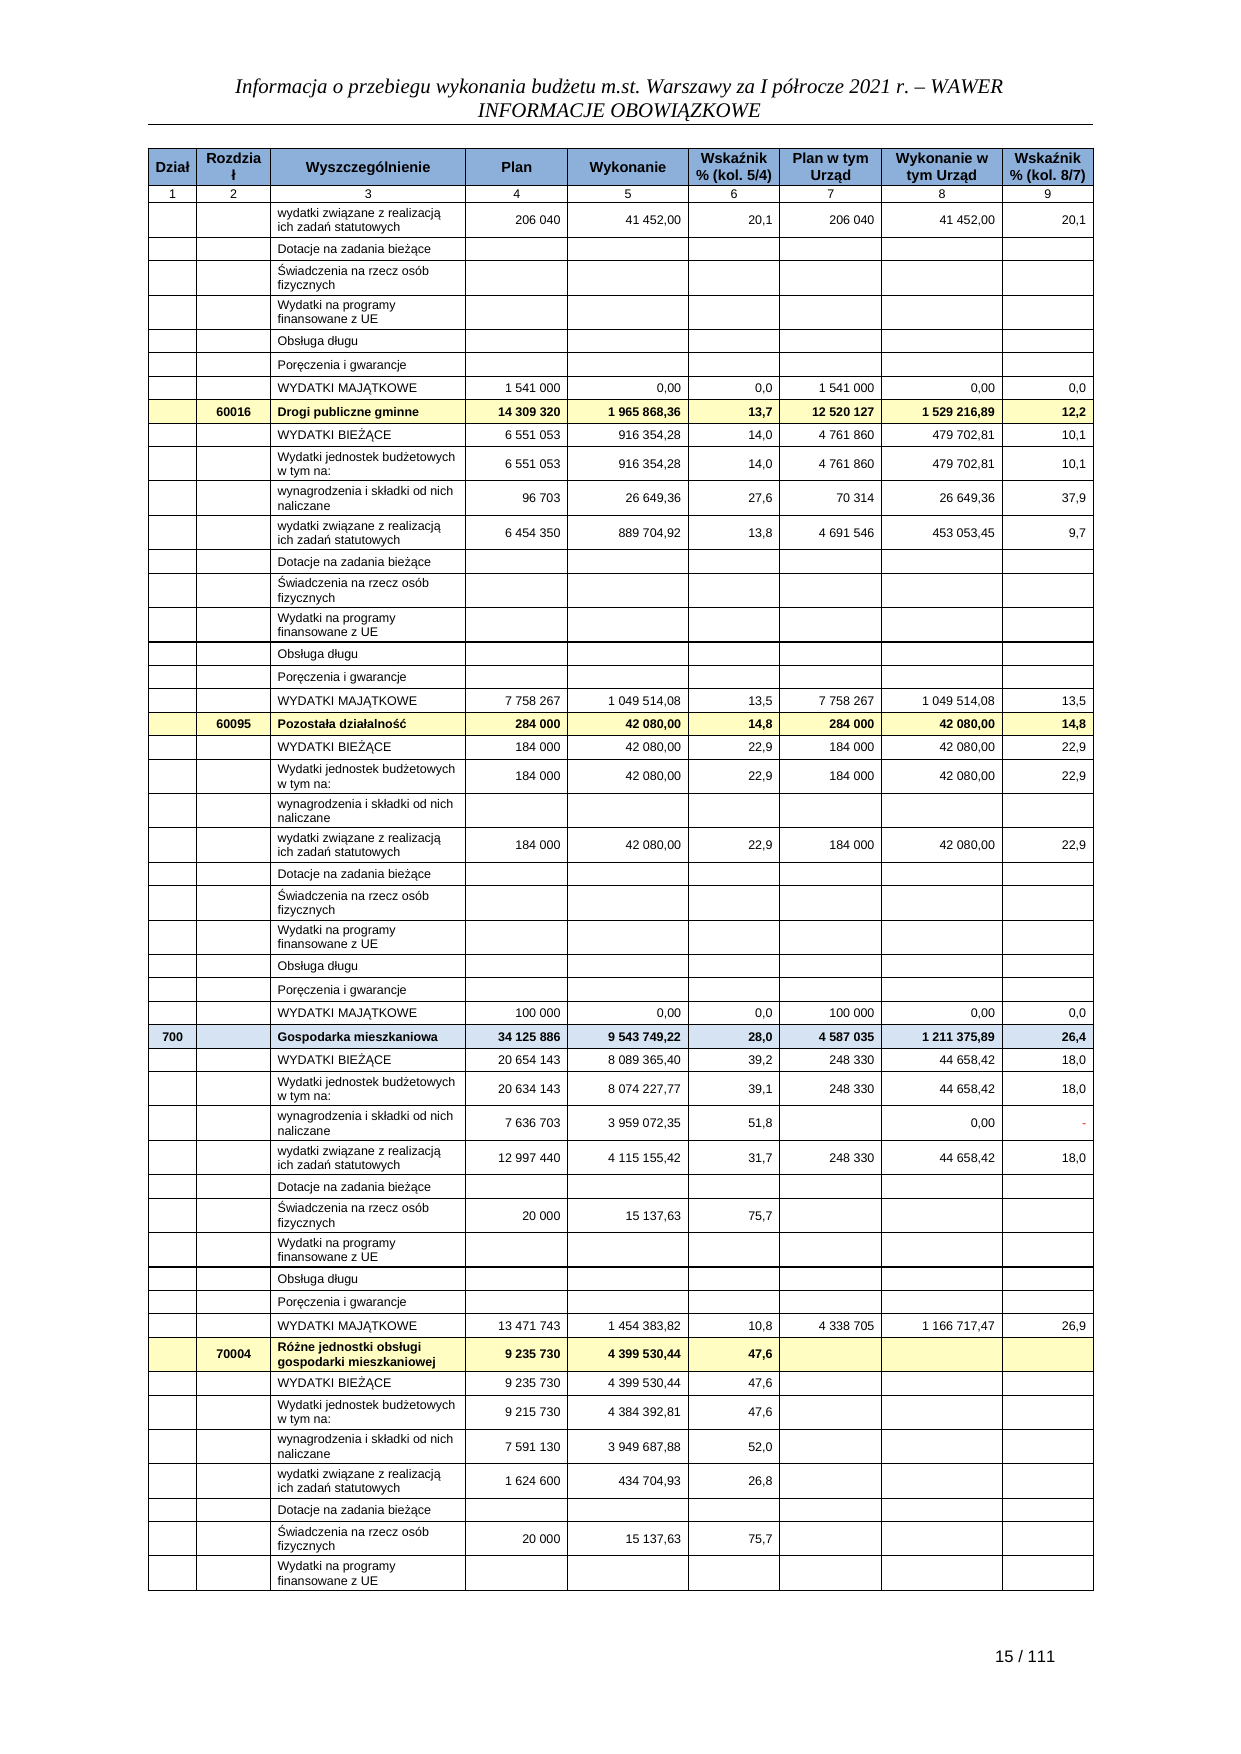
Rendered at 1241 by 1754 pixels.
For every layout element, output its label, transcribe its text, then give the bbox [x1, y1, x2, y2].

table_cell 42 080,00 [568, 760, 688, 793]
table_cell [689, 978, 779, 1001]
table_cell [689, 296, 779, 329]
table_cell [149, 574, 196, 607]
table_cell [1003, 978, 1093, 1001]
table_cell wydatki związane z realizacją ich zadań statutowych [271, 516, 465, 549]
table_cell Dotacje na zadania bieżące [271, 238, 465, 260]
table_cell [466, 1291, 567, 1313]
table_cell Wydatki jednostek budżetowych w tym na: [271, 1072, 465, 1105]
table_cell 8 [882, 186, 1002, 202]
table_cell [197, 424, 270, 446]
table_cell [197, 574, 270, 607]
table_cell 13,5 [1003, 689, 1093, 712]
table_cell 248 330 [780, 1049, 881, 1071]
table_cell [466, 666, 567, 688]
table_cell [882, 978, 1002, 1001]
table_cell 42 080,00 [882, 828, 1002, 862]
table_cell [882, 1175, 1002, 1198]
table_cell [568, 238, 688, 260]
table_cell Dotacje na zadania bieżące [271, 550, 465, 573]
table_cell [689, 666, 779, 688]
table_cell [149, 1291, 196, 1313]
table_cell [568, 978, 688, 1001]
table_cell 3 [271, 186, 465, 202]
table_cell 1 049 514,08 [882, 689, 1002, 712]
table_cell Wydatki jednostek budżetowych w tym na: [271, 1396, 465, 1429]
table_cell [149, 238, 196, 260]
table_cell 42 080,00 [568, 828, 688, 862]
table_cell 6 454 350 [466, 516, 567, 549]
table_cell [149, 1396, 196, 1429]
table_cell 9 215 730 [466, 1396, 567, 1429]
table_cell 10,8 [689, 1314, 779, 1337]
table_cell 22,9 [689, 760, 779, 793]
table_cell [780, 1291, 881, 1313]
table_cell [780, 1233, 881, 1266]
table_cell [1003, 608, 1093, 641]
table_cell [882, 1464, 1002, 1498]
table_cell [197, 238, 270, 260]
table_cell 1 624 600 [466, 1464, 567, 1498]
table_cell 8 089 365,40 [568, 1049, 688, 1071]
table_cell [197, 203, 270, 237]
table_cell [149, 1499, 196, 1521]
table_cell [882, 1372, 1002, 1394]
table_cell [882, 1499, 1002, 1521]
table_cell 26,8 [689, 1464, 779, 1498]
table_cell 100 000 [466, 1002, 567, 1024]
table_cell [197, 863, 270, 885]
table_cell 26,9 [1003, 1314, 1093, 1337]
table_cell [1003, 574, 1093, 607]
table_cell 47,6 [689, 1338, 779, 1371]
table_cell [1003, 261, 1093, 294]
table_cell 60095 [197, 713, 270, 735]
table_cell 0,0 [689, 377, 779, 399]
table_cell Wydatki na programy finansowane z UE [271, 608, 465, 641]
table_cell [149, 736, 196, 758]
table_cell 47,6 [689, 1396, 779, 1429]
table_cell 479 702,81 [882, 424, 1002, 446]
table_cell [882, 666, 1002, 688]
table_cell Obsługa długu [271, 1268, 465, 1290]
table_cell [197, 1025, 270, 1048]
table_cell 13,8 [689, 516, 779, 549]
table_cell Dotacje na zadania bieżące [271, 1175, 465, 1198]
table_cell [1003, 1268, 1093, 1290]
table_cell 14,0 [689, 424, 779, 446]
table_cell [149, 1338, 196, 1371]
table_cell [1003, 353, 1093, 376]
table_cell 248 330 [780, 1072, 881, 1105]
table_cell [466, 1268, 567, 1290]
table_cell 39,2 [689, 1049, 779, 1071]
table_cell [882, 1291, 1002, 1313]
table_cell 22,9 [689, 828, 779, 862]
table_cell [1003, 1430, 1093, 1463]
table_cell [197, 1141, 270, 1174]
table_cell 12 997 440 [466, 1141, 567, 1174]
table_cell 206 040 [466, 203, 567, 237]
table_cell [780, 1522, 881, 1555]
table_cell [197, 1499, 270, 1521]
table_cell 1 541 000 [780, 377, 881, 399]
table_cell [197, 353, 270, 376]
table_cell Obsługa długu [271, 955, 465, 977]
table_cell [466, 330, 567, 352]
table_cell [882, 1268, 1002, 1290]
table_cell [149, 1314, 196, 1337]
table_cell [780, 330, 881, 352]
table_cell [197, 978, 270, 1001]
table_cell [197, 1175, 270, 1198]
table_cell [1003, 1522, 1093, 1555]
table_cell [1003, 921, 1093, 954]
table_cell [780, 261, 881, 294]
table_cell [1003, 1199, 1093, 1232]
table_cell 13,7 [689, 400, 779, 423]
table_cell [1003, 1396, 1093, 1429]
table_cell [1003, 886, 1093, 919]
table_cell 47,6 [689, 1372, 779, 1394]
table_cell 248 330 [780, 1141, 881, 1174]
table_cell 28,0 [689, 1025, 779, 1048]
table_cell [197, 447, 270, 480]
table_cell [780, 1268, 881, 1290]
table_cell [882, 1338, 1002, 1371]
table_cell [882, 330, 1002, 352]
table_cell - [1003, 1106, 1093, 1140]
table_cell 916 354,28 [568, 447, 688, 480]
table_cell [882, 1556, 1002, 1590]
table_cell 4 [466, 186, 567, 202]
table_cell [568, 550, 688, 573]
table_cell [149, 760, 196, 793]
table_cell Świadczenia na rzecz osób fizycznych [271, 886, 465, 919]
table_cell [197, 1233, 270, 1266]
table_cell 184 000 [466, 736, 567, 758]
table_cell [149, 261, 196, 294]
table_cell 12,2 [1003, 400, 1093, 423]
table_cell [882, 1233, 1002, 1266]
table_cell 9 543 749,22 [568, 1025, 688, 1048]
table_cell [882, 1396, 1002, 1429]
table_cell WYDATKI MAJĄTKOWE [271, 1314, 465, 1337]
table_cell [689, 1556, 779, 1590]
table_cell [1003, 794, 1093, 827]
table_cell [568, 261, 688, 294]
table_cell 0,00 [568, 1002, 688, 1024]
table_cell [197, 1396, 270, 1429]
table_cell 8 074 227,77 [568, 1072, 688, 1105]
table_cell [882, 863, 1002, 885]
table_cell [780, 1106, 881, 1140]
table_cell WYDATKI BIEŻĄCE [271, 1372, 465, 1394]
table_cell [197, 1199, 270, 1232]
table_cell Świadczenia na rzecz osób fizycznych [271, 574, 465, 607]
table_cell [466, 794, 567, 827]
table_cell [197, 550, 270, 573]
table_cell 44 658,42 [882, 1049, 1002, 1071]
table_cell 4 115 155,42 [568, 1141, 688, 1174]
table_cell [1003, 1291, 1093, 1313]
table_cell [149, 955, 196, 977]
table_cell wydatki związane z realizacją ich zadań statutowych [271, 828, 465, 862]
table_cell [466, 550, 567, 573]
table_cell wynagrodzenia i składki od nich naliczane [271, 481, 465, 515]
table_cell 0,0 [1003, 377, 1093, 399]
table_cell 96 703 [466, 481, 567, 515]
table_cell [197, 377, 270, 399]
table_cell [466, 238, 567, 260]
table_header Wyszczególnienie [271, 149, 465, 185]
table_cell [689, 794, 779, 827]
table_cell 5 [568, 186, 688, 202]
table_cell [197, 481, 270, 515]
table_cell 184 000 [780, 760, 881, 793]
table_cell Poręczenia i gwarancje [271, 1291, 465, 1313]
table_cell 0,00 [568, 377, 688, 399]
table_cell 9,7 [1003, 516, 1093, 549]
table_header Plan w tym Urząd [780, 149, 881, 185]
table_cell [780, 1199, 881, 1232]
table_cell [149, 1199, 196, 1232]
table_cell [1003, 1556, 1093, 1590]
table_cell 12 520 127 [780, 400, 881, 423]
table_cell [568, 608, 688, 641]
table_cell 1 529 216,89 [882, 400, 1002, 423]
table_cell [466, 978, 567, 1001]
table_cell 4 761 860 [780, 447, 881, 480]
table_cell [466, 643, 567, 665]
table_cell [197, 1049, 270, 1071]
table_cell [1003, 955, 1093, 977]
table_cell [197, 1291, 270, 1313]
table_cell Gospodarka mieszkaniowa [271, 1025, 465, 1048]
table_cell [466, 1499, 567, 1521]
table_cell [197, 516, 270, 549]
table_cell 26 649,36 [568, 481, 688, 515]
table_cell [149, 666, 196, 688]
table_cell [780, 238, 881, 260]
table_cell [780, 1499, 881, 1521]
table_cell 889 704,92 [568, 516, 688, 549]
table_cell 22,9 [1003, 736, 1093, 758]
table_cell Poręczenia i gwarancje [271, 978, 465, 1001]
table_cell [780, 353, 881, 376]
table_cell [197, 1314, 270, 1337]
table_cell 22,9 [689, 736, 779, 758]
table_header Dział [149, 149, 196, 185]
table_cell wynagrodzenia i składki od nich naliczane [271, 1430, 465, 1463]
table_cell [197, 261, 270, 294]
table_cell wydatki związane z realizacją ich zadań statutowych [271, 203, 465, 237]
table_cell [149, 353, 196, 376]
table_cell [780, 1396, 881, 1429]
table_header Plan [466, 149, 567, 185]
table_cell [1003, 1233, 1093, 1266]
table_cell [197, 643, 270, 665]
table_cell [568, 296, 688, 329]
table_cell [780, 978, 881, 1001]
table_cell [149, 400, 196, 423]
table_cell 7 591 130 [466, 1430, 567, 1463]
table_cell wydatki związane z realizacją ich zadań statutowych [271, 1141, 465, 1174]
table_cell [689, 863, 779, 885]
table_cell Różne jednostki obsługi gospodarki mieszkaniowej [271, 1338, 465, 1371]
table_cell [1003, 666, 1093, 688]
table_cell 3 959 072,35 [568, 1106, 688, 1140]
table_cell 4 399 530,44 [568, 1372, 688, 1394]
table_cell Wydatki na programy finansowane z UE [271, 921, 465, 954]
table_cell [149, 608, 196, 641]
table_header Wykonanie w tym Urząd [882, 149, 1002, 185]
table_cell 7 758 267 [466, 689, 567, 712]
table_cell [149, 978, 196, 1001]
table_cell 100 000 [780, 1002, 881, 1024]
table_cell 0,00 [882, 1106, 1002, 1140]
table_cell Świadczenia na rzecz osób fizycznych [271, 261, 465, 294]
table_cell [149, 1175, 196, 1198]
table_cell 26 649,36 [882, 481, 1002, 515]
table_cell [882, 296, 1002, 329]
table_cell 7 [780, 186, 881, 202]
table_cell [466, 574, 567, 607]
table_cell [1003, 1372, 1093, 1394]
table_cell 51,8 [689, 1106, 779, 1140]
table_cell 9 235 730 [466, 1338, 567, 1371]
table_cell [780, 863, 881, 885]
table_cell [882, 1199, 1002, 1232]
table_cell [1003, 643, 1093, 665]
table_cell WYDATKI MAJĄTKOWE [271, 689, 465, 712]
table_cell [689, 643, 779, 665]
table_cell [197, 760, 270, 793]
table_cell [197, 296, 270, 329]
table_cell [882, 955, 1002, 977]
table_cell Poręczenia i gwarancje [271, 666, 465, 688]
table_cell 18,0 [1003, 1049, 1093, 1071]
table_cell 206 040 [780, 203, 881, 237]
table_cell [149, 1430, 196, 1463]
table_cell [197, 1556, 270, 1590]
table_cell Wydatki na programy finansowane z UE [271, 1233, 465, 1266]
table_cell [568, 643, 688, 665]
table_cell [149, 1141, 196, 1174]
table_cell 7 636 703 [466, 1106, 567, 1140]
table_cell [689, 1499, 779, 1521]
table_cell [780, 608, 881, 641]
table_cell [149, 713, 196, 735]
table_cell [882, 886, 1002, 919]
table_cell 1 965 868,36 [568, 400, 688, 423]
table_cell [568, 1499, 688, 1521]
table_cell [149, 886, 196, 919]
table_cell Wydatki jednostek budżetowych w tym na: [271, 760, 465, 793]
table_cell [149, 689, 196, 712]
table_cell [882, 608, 1002, 641]
table_cell 453 053,45 [882, 516, 1002, 549]
table_cell WYDATKI BIEŻĄCE [271, 1049, 465, 1071]
table_cell 7 758 267 [780, 689, 881, 712]
table_cell 13,5 [689, 689, 779, 712]
table_cell 916 354,28 [568, 424, 688, 446]
table_cell [197, 1522, 270, 1555]
table_cell 700 [149, 1025, 196, 1048]
table_cell [689, 330, 779, 352]
table_cell 4 399 530,44 [568, 1338, 688, 1371]
table_cell 1 541 000 [466, 377, 567, 399]
table_cell [149, 1233, 196, 1266]
table_cell wydatki związane z realizacją ich zadań statutowych [271, 1464, 465, 1498]
table_cell [1003, 330, 1093, 352]
table_cell 184 000 [780, 828, 881, 862]
table_cell [197, 1106, 270, 1140]
table_cell [568, 886, 688, 919]
table_cell [466, 1556, 567, 1590]
table_cell [568, 863, 688, 885]
table_cell 479 702,81 [882, 447, 1002, 480]
table_cell [149, 203, 196, 237]
table_cell 184 000 [466, 828, 567, 862]
table_cell 4 691 546 [780, 516, 881, 549]
table_cell 6 551 053 [466, 424, 567, 446]
table_cell [689, 955, 779, 977]
table_cell 434 704,93 [568, 1464, 688, 1498]
table_cell 20 634 143 [466, 1072, 567, 1105]
table_cell 70004 [197, 1338, 270, 1371]
table_cell [149, 296, 196, 329]
table_cell 44 658,42 [882, 1072, 1002, 1105]
table_cell 0,0 [689, 1002, 779, 1024]
table_cell [689, 921, 779, 954]
table_cell [149, 550, 196, 573]
table_cell 13 471 743 [466, 1314, 567, 1337]
table_cell [197, 794, 270, 827]
table_cell [568, 921, 688, 954]
table_cell 6 551 053 [466, 447, 567, 480]
table_cell [149, 1556, 196, 1590]
table_cell [689, 261, 779, 294]
table_cell [689, 1268, 779, 1290]
table_cell 0,0 [1003, 1002, 1093, 1024]
table_cell 1 211 375,89 [882, 1025, 1002, 1048]
table_cell 4 384 392,81 [568, 1396, 688, 1429]
table_cell [780, 666, 881, 688]
table_cell 20,1 [1003, 203, 1093, 237]
table_cell Wydatki na programy finansowane z UE [271, 1556, 465, 1590]
table_cell 75,7 [689, 1199, 779, 1232]
table_cell 27,6 [689, 481, 779, 515]
table_cell 4 761 860 [780, 424, 881, 446]
table_cell [149, 447, 196, 480]
table_cell 22,9 [1003, 760, 1093, 793]
table_cell [149, 1372, 196, 1394]
table_cell 4 338 705 [780, 1314, 881, 1337]
table_cell [568, 794, 688, 827]
table_cell 20 654 143 [466, 1049, 567, 1071]
table_cell [780, 955, 881, 977]
table_cell 1 454 383,82 [568, 1314, 688, 1337]
table_cell [149, 330, 196, 352]
table_cell [1003, 238, 1093, 260]
table_cell [568, 955, 688, 977]
table_cell [149, 1268, 196, 1290]
table_cell 20 000 [466, 1199, 567, 1232]
table_cell 52,0 [689, 1430, 779, 1463]
table_cell 184 000 [466, 760, 567, 793]
table_cell Pozostała działalność [271, 713, 465, 735]
table_cell 15 137,63 [568, 1522, 688, 1555]
table_cell [149, 1522, 196, 1555]
table_cell [780, 886, 881, 919]
table_cell Świadczenia na rzecz osób fizycznych [271, 1199, 465, 1232]
table_cell 9 [1003, 186, 1093, 202]
table_cell [197, 666, 270, 688]
table_cell [466, 261, 567, 294]
table_cell Obsługa długu [271, 643, 465, 665]
table_cell [1003, 296, 1093, 329]
table_cell [882, 1430, 1002, 1463]
table_cell 31,7 [689, 1141, 779, 1174]
table_cell [1003, 550, 1093, 573]
table_cell [882, 550, 1002, 573]
table_cell [1003, 1464, 1093, 1498]
table_cell [149, 794, 196, 827]
table_cell [780, 643, 881, 665]
table_cell Drogi publiczne gminne [271, 400, 465, 423]
table_cell [780, 1338, 881, 1371]
table_cell 9 235 730 [466, 1372, 567, 1394]
table_cell 75,7 [689, 1522, 779, 1555]
table_cell [568, 574, 688, 607]
table_cell Wydatki jednostek budżetowych w tym na: [271, 447, 465, 480]
table_cell wynagrodzenia i składki od nich naliczane [271, 1106, 465, 1140]
table_cell [149, 643, 196, 665]
table_cell [149, 1464, 196, 1498]
table_cell [466, 608, 567, 641]
table_cell [149, 828, 196, 862]
table_cell [780, 1430, 881, 1463]
table_cell [882, 261, 1002, 294]
table_cell 10,1 [1003, 424, 1093, 446]
table_cell Obsługa długu [271, 330, 465, 352]
table_cell [197, 921, 270, 954]
table_cell 3 949 687,88 [568, 1430, 688, 1463]
table_cell [689, 1175, 779, 1198]
table_cell [882, 238, 1002, 260]
table_cell [689, 353, 779, 376]
table_cell [689, 1233, 779, 1266]
table_header Wskaźnik % (kol. 8/7) [1003, 149, 1093, 185]
table_cell [689, 886, 779, 919]
table_header Wskaźnik % (kol. 5/4) [689, 149, 779, 185]
table_cell [197, 1002, 270, 1024]
table_cell [197, 330, 270, 352]
table_cell [780, 1175, 881, 1198]
table_cell [780, 794, 881, 827]
table_cell 41 452,00 [882, 203, 1002, 237]
table_cell [466, 955, 567, 977]
table_cell [466, 886, 567, 919]
table_cell 1 049 514,08 [568, 689, 688, 712]
table_cell [466, 296, 567, 329]
table_cell 14,0 [689, 447, 779, 480]
table_cell [689, 608, 779, 641]
table_cell [780, 1372, 881, 1394]
table_cell [568, 1268, 688, 1290]
table_cell 15 137,63 [568, 1199, 688, 1232]
table_cell [197, 608, 270, 641]
table_cell [882, 574, 1002, 607]
table_cell [466, 1175, 567, 1198]
table_cell 2 [197, 186, 270, 202]
table_cell [882, 353, 1002, 376]
table_cell [149, 1049, 196, 1071]
table_cell [882, 794, 1002, 827]
table_cell [568, 330, 688, 352]
table_cell [149, 863, 196, 885]
table_cell [568, 1175, 688, 1198]
table_cell [197, 886, 270, 919]
table_cell [149, 1002, 196, 1024]
table_cell Dotacje na zadania bieżące [271, 863, 465, 885]
table_cell 22,9 [1003, 828, 1093, 862]
table_cell 0,00 [882, 377, 1002, 399]
table_cell 42 080,00 [568, 713, 688, 735]
table_cell [568, 1556, 688, 1590]
table_cell [1003, 1338, 1093, 1371]
table_cell [689, 550, 779, 573]
table_cell 0,00 [882, 1002, 1002, 1024]
table_cell Wydatki na programy finansowane z UE [271, 296, 465, 329]
table_cell [466, 921, 567, 954]
table_cell 70 314 [780, 481, 881, 515]
table_cell 60016 [197, 400, 270, 423]
table_cell 1 [149, 186, 196, 202]
table_cell 34 125 886 [466, 1025, 567, 1048]
table_cell 18,0 [1003, 1141, 1093, 1174]
table_cell [780, 550, 881, 573]
table_cell [197, 1072, 270, 1105]
table_cell [1003, 1499, 1093, 1521]
table_cell [568, 1233, 688, 1266]
table_cell [197, 955, 270, 977]
table_cell 284 000 [466, 713, 567, 735]
table_cell [197, 689, 270, 712]
table_cell Poręczenia i gwarancje [271, 353, 465, 376]
table_cell [568, 1291, 688, 1313]
table_cell 42 080,00 [882, 760, 1002, 793]
table_cell [882, 643, 1002, 665]
table_cell 1 166 717,47 [882, 1314, 1002, 1337]
table_cell 284 000 [780, 713, 881, 735]
table_cell [689, 1291, 779, 1313]
table_cell [568, 666, 688, 688]
table_cell [1003, 863, 1093, 885]
table_cell [780, 296, 881, 329]
table_cell [149, 516, 196, 549]
table_cell [197, 828, 270, 862]
table_cell [1003, 1175, 1093, 1198]
table_cell [780, 1464, 881, 1498]
table_cell 6 [689, 186, 779, 202]
table_cell [466, 353, 567, 376]
table_cell 37,9 [1003, 481, 1093, 515]
table_cell WYDATKI BIEŻĄCE [271, 736, 465, 758]
table_cell WYDATKI BIEŻĄCE [271, 424, 465, 446]
table_cell [197, 1430, 270, 1463]
table_cell 44 658,42 [882, 1141, 1002, 1174]
table_cell WYDATKI MAJĄTKOWE [271, 1002, 465, 1024]
table_cell [689, 574, 779, 607]
table_cell [197, 1268, 270, 1290]
table_cell [149, 921, 196, 954]
table_cell 14 309 320 [466, 400, 567, 423]
table_cell [568, 353, 688, 376]
table_cell [197, 736, 270, 758]
table_cell Świadczenia na rzecz osób fizycznych [271, 1522, 465, 1555]
table_cell [149, 1072, 196, 1105]
table_cell 42 080,00 [882, 713, 1002, 735]
table_cell 20,1 [689, 203, 779, 237]
table_cell wynagrodzenia i składki od nich naliczane [271, 794, 465, 827]
table_cell [197, 1372, 270, 1394]
table_cell [149, 481, 196, 515]
table_cell [149, 424, 196, 446]
table_cell 26,4 [1003, 1025, 1093, 1048]
table_cell 184 000 [780, 736, 881, 758]
table_header Wykonanie [568, 149, 688, 185]
table_cell 20 000 [466, 1522, 567, 1555]
table_cell 39,1 [689, 1072, 779, 1105]
table_cell 14,8 [1003, 713, 1093, 735]
table_cell [780, 1556, 881, 1590]
table_cell [197, 1464, 270, 1498]
table_cell 4 587 035 [780, 1025, 881, 1048]
table_cell [149, 1106, 196, 1140]
table_cell [466, 863, 567, 885]
table_cell 18,0 [1003, 1072, 1093, 1105]
table_cell WYDATKI MAJĄTKOWE [271, 377, 465, 399]
table_cell Dotacje na zadania bieżące [271, 1499, 465, 1521]
table_cell 42 080,00 [568, 736, 688, 758]
table_cell 41 452,00 [568, 203, 688, 237]
table_cell [466, 1233, 567, 1266]
table_cell 10,1 [1003, 447, 1093, 480]
table_cell [882, 921, 1002, 954]
table_cell [780, 574, 881, 607]
table_cell 42 080,00 [882, 736, 1002, 758]
table_cell [780, 921, 881, 954]
table_cell [149, 377, 196, 399]
table_header Rozdział [197, 149, 270, 185]
table_cell 14,8 [689, 713, 779, 735]
table_cell [882, 1522, 1002, 1555]
table_cell [689, 238, 779, 260]
